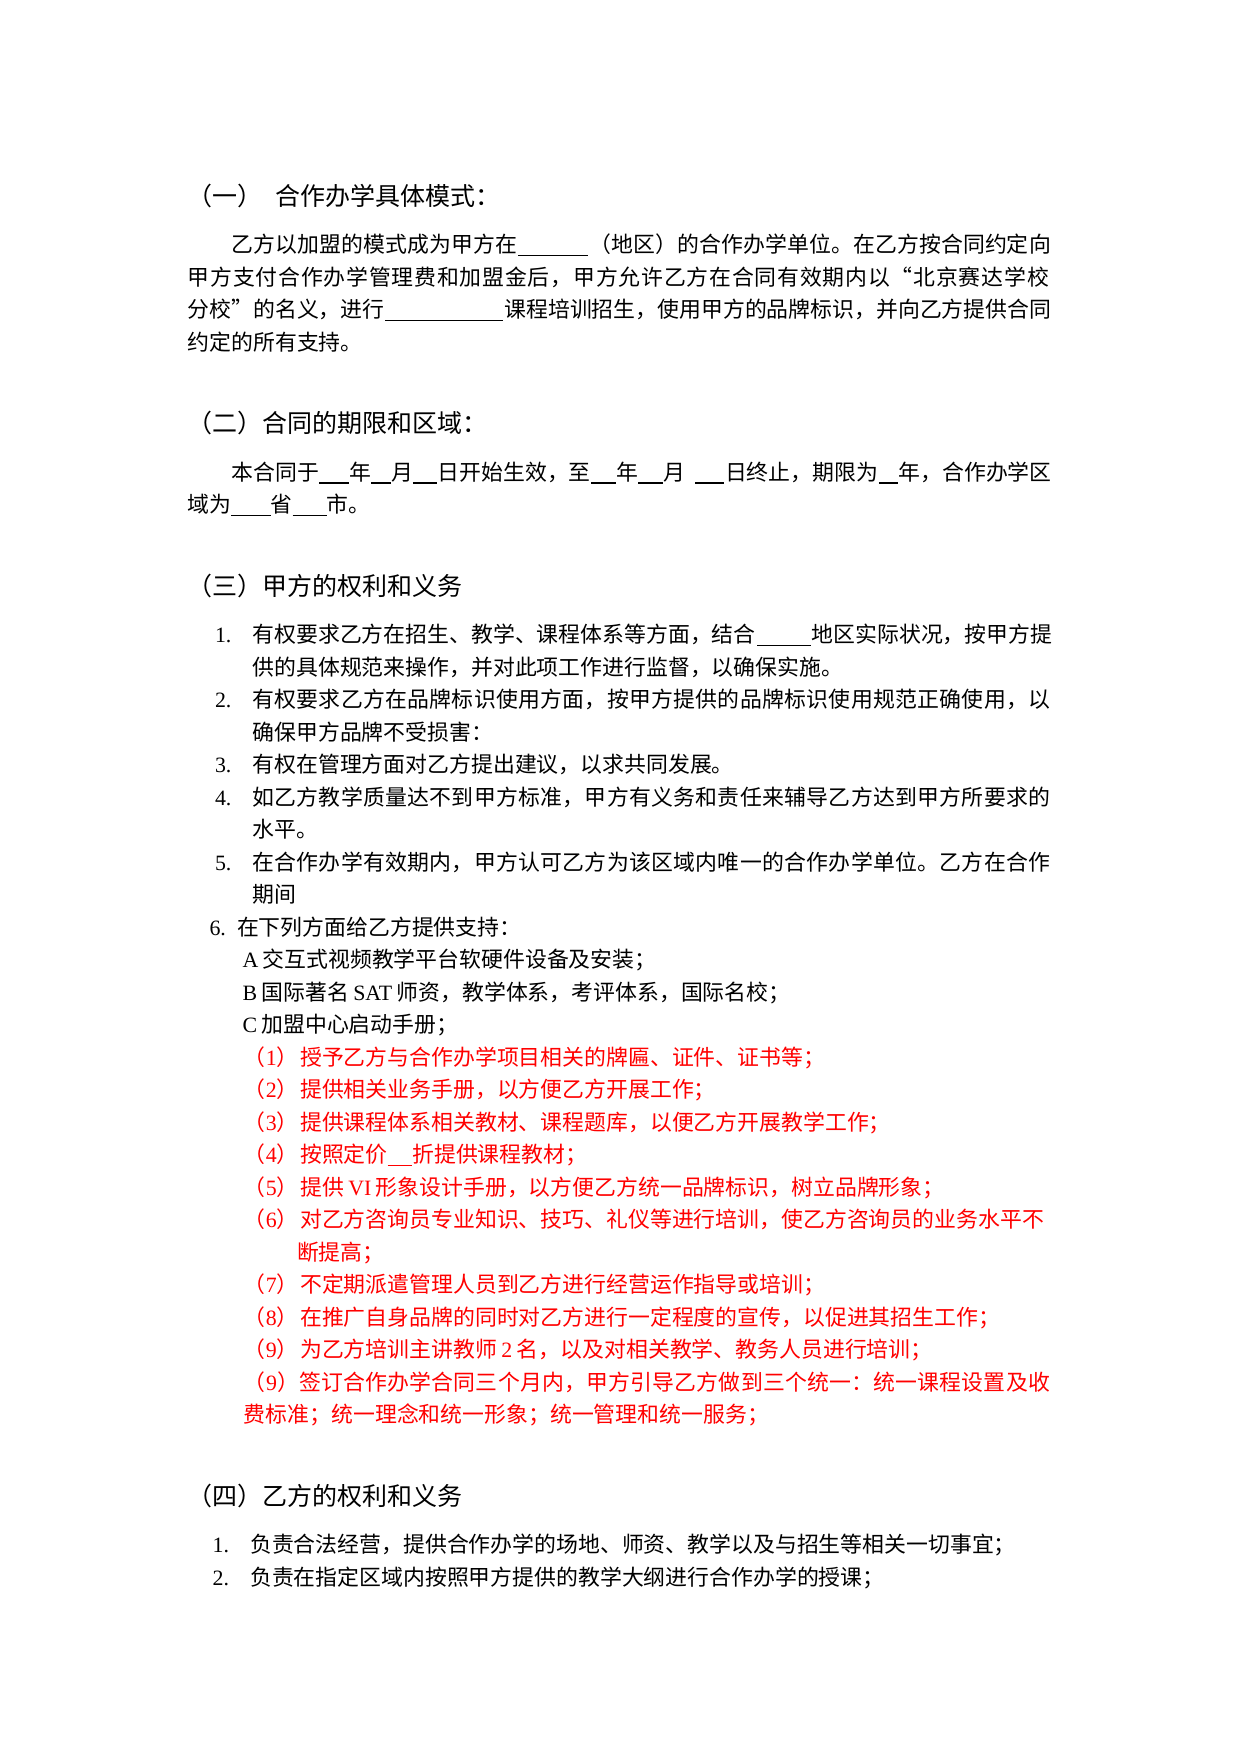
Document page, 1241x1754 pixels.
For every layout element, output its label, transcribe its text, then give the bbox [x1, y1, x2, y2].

list 不定期派遣管理人员到乙方进行经营运作指导或培训； [244, 1267, 1053, 1299]
list 为乙方培训主讲教师2名，以及对相关教学、教务人员进行培训； [244, 1332, 1053, 1364]
text 断提高； [187, 1234, 1053, 1267]
list 授予乙方与合作办学项目相关的牌匾、证件、证书等； [244, 1039, 1053, 1072]
list 有权要求乙方在招生、教学、课程体系等方面，结合 地区实际状况，按甲方提供的具体规范来操作，并对此项工作进行监督，以确保实施。 [215, 617, 1053, 682]
text 6. 在下列方面给乙方提供支持： [187, 909, 1053, 942]
list 在推广自身品牌的同时对乙方进行一定程度的宣传，以促进其招生工作； [244, 1299, 1053, 1332]
list 有权在管理方面对乙方提出建议，以求共同发展。 [215, 747, 1053, 779]
list 对乙方咨询员专业知识、技巧、礼仪等进行培训，使乙方咨询员的业务水平不 [244, 1202, 1053, 1234]
list 提供相关业务手册，以方便乙方开展工作； [244, 1072, 1053, 1104]
text （9）签订合作办学合同三个月内，甲方引导乙方做到三个统一：统一课程设置及收费标准；统一理念和统一形象；统一管理和统一服务； [244, 1364, 1053, 1429]
list 在合作办学有效期内，甲方认可乙方为该区域内唯一的合作办学单位。乙方在合作期间 [215, 844, 1053, 909]
text （三）甲方的权利和义务 [187, 552, 1053, 617]
list 负责合法经营，提供合作办学的场地、师资、教学以及与招生等相关一切事宜； [212, 1527, 1053, 1559]
list 有权要求乙方在品牌标识使用方面，按甲方提供的品牌标识使用规范正确使用，以确保甲方品牌不受损害： [215, 682, 1053, 747]
list 如乙方教学质量达不到甲方标准，甲方有义务和责任来辅导乙方达到甲方所要求的水平。 [215, 779, 1053, 844]
text B国际著名SAT师资，教学体系，考评体系，国际名校； [187, 974, 1053, 1007]
list 提供课程体系相关教材、课程题库，以便乙方开展教学工作； [244, 1104, 1053, 1137]
text （四）乙方的权利和义务 [187, 1462, 1053, 1527]
text C加盟中心启动手册； [187, 1007, 1053, 1039]
text 本合同于 年 月 日开始生效，至 年 月 日终止，期限为 年，合作办学区域为 省 市。 [187, 454, 1053, 519]
text 乙方以加盟的模式成为甲方在 （地区）的合作办学单位。在乙方按合同约定向甲方支付合作办学管理费和加盟金后，甲方允许乙方在合同有效期内以“北京赛达学校 分校”的名义，进行 课程培训招生，使用甲方的品牌标识，并向乙方提供合同约定的所有支持。 [187, 227, 1053, 357]
text （二）合同的期限和区域： [187, 389, 1053, 454]
list 合作办学具体模式： [187, 162, 1053, 227]
list 按照定价 折提供课程教材； [244, 1137, 1053, 1169]
text A交互式视频教学平台软硬件设备及安装； [187, 942, 1053, 974]
list 提供VI形象设计手册，以方便乙方统一品牌标识，树立品牌形象； [244, 1169, 1053, 1202]
list 负责在指定区域内按照甲方提供的教学大纲进行合作办学的授课； [212, 1559, 1053, 1592]
